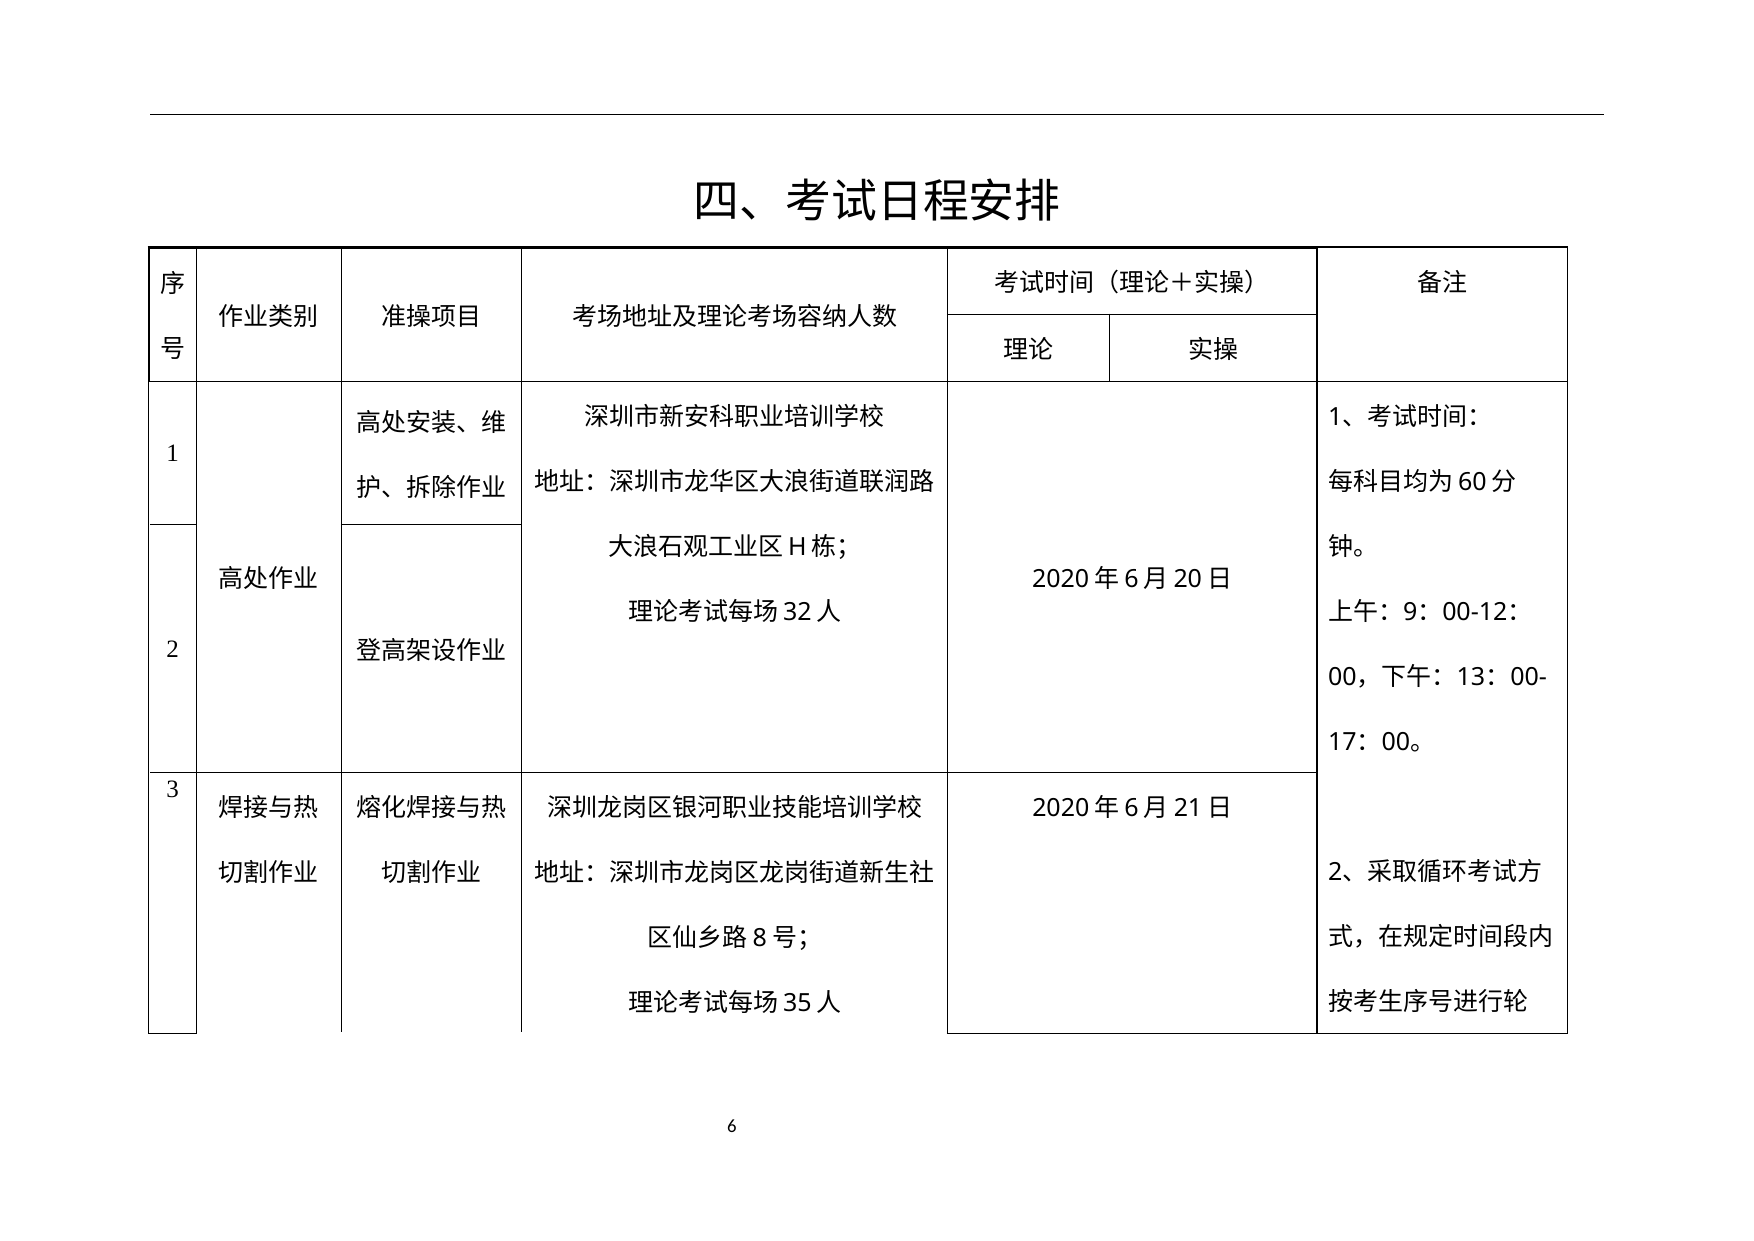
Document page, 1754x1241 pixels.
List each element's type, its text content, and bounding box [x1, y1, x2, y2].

table_cell 焊接与热切割作业 [197, 773, 341, 1033]
table_cell 2020年6月21日 [948, 773, 1316, 1033]
table_cell 1、考试时间： 每科目均为60分钟。 上午：9：00-12：00，下午：13：00-17：00。 2、采取循环考试方式，在规定时间段内按考生序号进行轮考，逾期不予考核。 3、申报多个准操项目的考生，单科理论合格即可申请本类别实际操作考试，不同类别的准考项目应参加相应工种的理论知识考试。（本次考核准操类别为：高处作业类、焊接作业类、电工作业类） [1318, 382, 1567, 1033]
table_header 考试时间（理论＋实操） [948, 249, 1316, 313]
table_cell 1 [149, 382, 196, 524]
table_cell 实操 [1110, 315, 1316, 381]
table_cell 高处安装、维护、拆除作业 [342, 382, 521, 524]
table_cell 2 [149, 524, 196, 772]
table_header 准操项目 [342, 249, 521, 381]
table_cell 2020年6月20日 [948, 382, 1316, 772]
table_cell 理论 [948, 315, 1109, 381]
table_header 作业类别 [197, 249, 341, 381]
table_cell 深圳龙岗区银河职业技能培训学校 地址：深圳市龙岗区龙岗街道新生社区仙乡路8号； 理论考试每场35人 [522, 773, 947, 1033]
table_cell 登高架设作业 [342, 525, 521, 772]
table_header 序号 [150, 249, 196, 381]
table_cell 3 [149, 772, 196, 1033]
table_cell 高处作业 [197, 382, 341, 772]
table_cell 熔化焊接与热切割作业 [341, 773, 522, 1033]
table_cell 深圳市新安科职业培训学校 地址：深圳市龙华区大浪街道联润路大浪石观工业区H栋； 理论考试每场32人 [522, 382, 947, 772]
table_header 备注 [1318, 248, 1567, 381]
subtitle 四、考试日程安排 [150, 149, 1604, 246]
table_header 考场地址及理论考场容纳人数 [522, 249, 947, 381]
